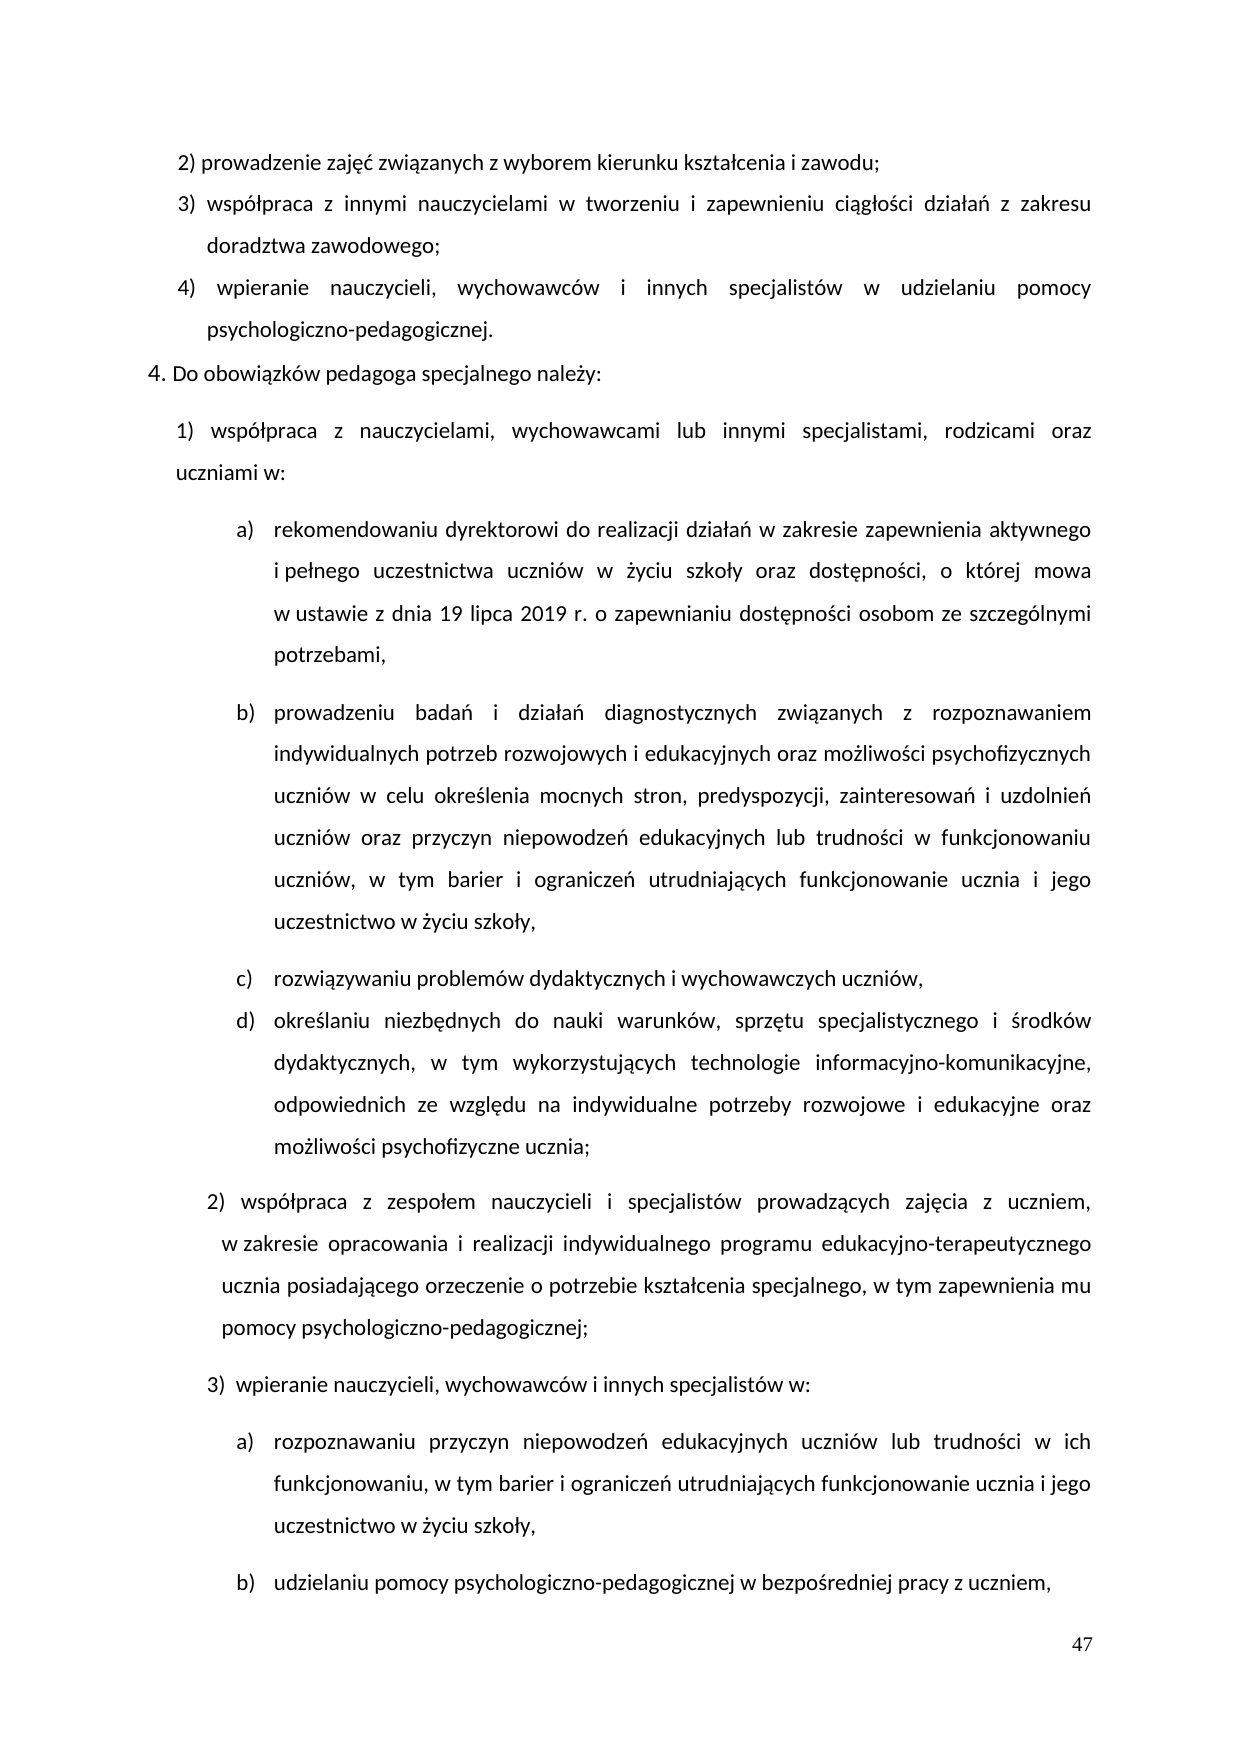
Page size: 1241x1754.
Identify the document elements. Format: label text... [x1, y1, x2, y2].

text 3) wpieranie nauczycieli, wychowawców i innych specjalistów w: [207, 1370, 1093, 1398]
text 1) współpraca z nauczycielami, wychowawcami lub innymi specjalistami, rodzicami oraz uczniami w: [176, 416, 1093, 486]
list rozpoznawaniu przyczyn niepowodzeń edukacyjnych uczniów lub trudności w ich funkcjonowaniu, w tym barier i ograniczeń utrudniających funkcjonowanie ucznia i jego uczestnictwo w życiu szkoły, [236, 1427, 1093, 1539]
list rekomendowaniu dyrektorowi do realizacji działań w zakresie zapewnienia aktywnego i pełnego uczestnictwa uczniów w życiu szkoły oraz dostępności, o której mowa w ustawie z dnia 19 lipca 2019 r. o zapewnianiu dostępności osobom ze szczególnymi potrzebami, [236, 515, 1093, 669]
list prowadzeniu badań i działań diagnostycznych związanych z rozpoznawaniem indywidualnych potrzeb rozwojowych i edukacyjnych oraz możliwości psychofizycznych uczniów w celu określenia mocnych stron, predyspozycji, zainteresowań i uzdolnień uczniów oraz przyczyn niepowodzeń edukacyjnych lub trudności w funkcjonowaniu uczniów, w tym barier i ograniczeń utrudniających funkcjonowanie ucznia i jego uczestnictwo w życiu szkoły, [236, 698, 1093, 936]
text 4. Do obowiązków pedagoga specjalnego należy: [148, 357, 1093, 388]
text 2) prowadzenie zajęć związanych z wyborem kierunku kształcenia i zawodu; [177, 148, 1093, 176]
list udzielaniu pomocy psychologiczno-pedagogicznej w bezpośredniej pracy z uczniem, [236, 1568, 1093, 1596]
text 2) współpraca z zespołem nauczycieli i specjalistów prowadzących zajęcia z uczniem, w zakresie opracowania i realizacji indywidualnego programu edukacyjno-terapeutycznego ucznia posiadającego orzeczenie o potrzebie kształcenia specjalnego, w tym zapewnienia mu pomocy psychologiczno-pedagogicznej; [207, 1187, 1093, 1341]
list rozwiązywaniu problemów dydaktycznych i wychowawczych uczniów, [236, 964, 1093, 992]
text 4) wpieranie nauczycieli, wychowawców i innych specjalistów w udzielaniu pomocy psychologiczno-pedagogicznej. [177, 273, 1093, 343]
list określaniu niezbędnych do nauki warunków, sprzętu specjalistycznego i środków dydaktycznych, w tym wykorzystujących technologie informacyjno-komunikacyjne, odpowiednich ze względu na indywidualne potrzeby rozwojowe i edukacyjne oraz możliwości psychofizyczne ucznia; [236, 1006, 1093, 1160]
text 3) współpraca z innymi nauczycielami w tworzeniu i zapewnieniu ciągłości działań z zakresu doradztwa zawodowego; [177, 189, 1093, 259]
